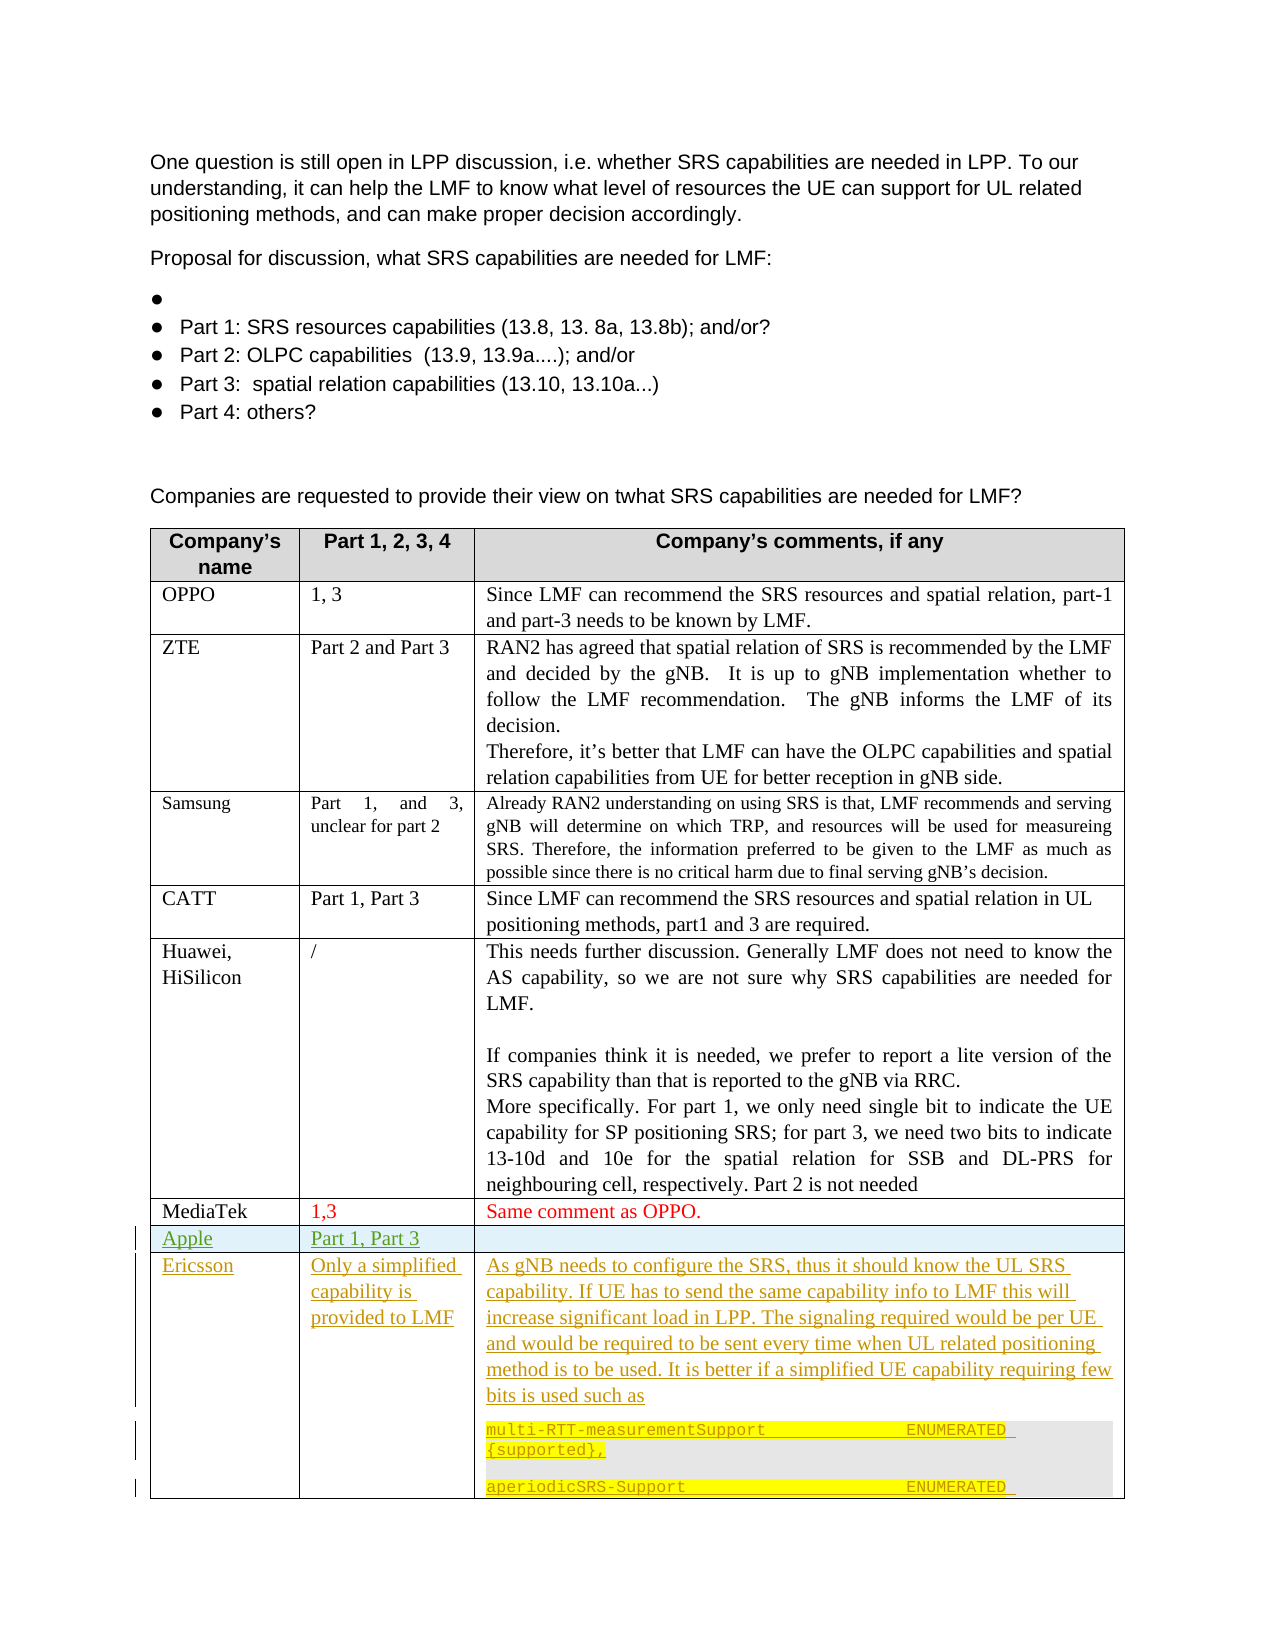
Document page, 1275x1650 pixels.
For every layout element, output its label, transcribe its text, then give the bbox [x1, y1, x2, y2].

table_cell / [300, 939, 474, 1198]
table_cell Same comment as OPPO. [475, 1199, 1124, 1225]
table_cell [475, 1253, 1124, 1497]
table_cell Since LMF can recommend the SRS resources and spatial relation in UL positioning methods, part1 and 3 are required. [475, 886, 1124, 938]
list Part 2: OLPC capabilities (13.9, 13.9a....); and/or [150, 341, 1125, 368]
table_cell [300, 1253, 474, 1497]
table_cell Samsung [151, 792, 299, 885]
table_cell 1,3 [300, 1199, 474, 1225]
table_cell OPPO [151, 582, 299, 634]
table_cell Part 2 and Part 3 [300, 635, 474, 791]
table_header Part 1, 2, 3, 4 [300, 529, 474, 581]
list Part 4: others? [150, 398, 1125, 424]
table_cell Part 1, and 3, unclear for part 2 [300, 792, 474, 885]
table_cell CATT [151, 886, 299, 938]
table_cell Already RAN2 understanding on using SRS is that, LMF recommends and serving gNB will determine on which TRP, and resources will be used for measureing SRS. Therefore, the information preferred to be given to the LMF as much as possible since there is no critical harm due to final serving gNB’s decision. [475, 792, 1124, 885]
list Companies are requested to provide their view on twhat SRS capabilities are needed for LMF? [150, 484, 1125, 508]
table_cell 1, 3 [300, 582, 474, 634]
text One question is still open in LPP discussion, i.e. whether SRS capabilities are needed in LPP. To our understanding, it can help the LMF to know what level of resources the UE can support for UL related positioning methods, and can make proper decision accordingly. [150, 150, 1125, 226]
table_cell Huawei, HiSilicon [151, 939, 299, 1198]
table_cell Part 1, Part 3 [300, 886, 474, 938]
table_header Company’s name [151, 529, 299, 581]
list Proposal for discussion, what SRS capabilities are needed for LMF: [150, 246, 1125, 270]
table_cell Since LMF can recommend the SRS resources and spatial relation, part-1 and part-3 needs to be known by LMF. [475, 582, 1124, 634]
table_cell RAN2 has agreed that spatial relation of SRS is recommended by the LMF and decided by the gNB. It is up to gNB implementation whether to follow the LMF recommendation. The gNB informs the LMF of its decision. Therefore, it’s better that LMF can have the OLPC capabilities and spatial relation capabilities from UE for better reception in gNB side. [475, 635, 1124, 791]
table_cell [151, 1253, 299, 1497]
table_cell This needs further discussion. Generally LMF does not need to know the AS capability, so we are not sure why SRS capabilities are needed for LMF. If companies think it is needed, we prefer to report a lite version of the SRS capability than that is reported to the gNB via RRC. More specifically. For part 1, we only need single bit to indicate the UE capability for SP positioning SRS; for part 3, we need two bits to indicate 13-10d and 10e for the spatial relation for SSB and DL-PRS for neighbouring cell, respectively. Part 2 is not needed [475, 939, 1124, 1198]
table_cell ZTE [151, 635, 299, 791]
list Part 1: SRS resources capabilities (13.8, 13. 8a, 13.8b); and/or? [150, 313, 1125, 339]
table_cell MediaTek [151, 1199, 299, 1225]
table_header Company’s comments, if any [475, 529, 1124, 581]
list Part 3: spatial relation capabilities (13.10, 13.10a...) [150, 370, 1125, 396]
